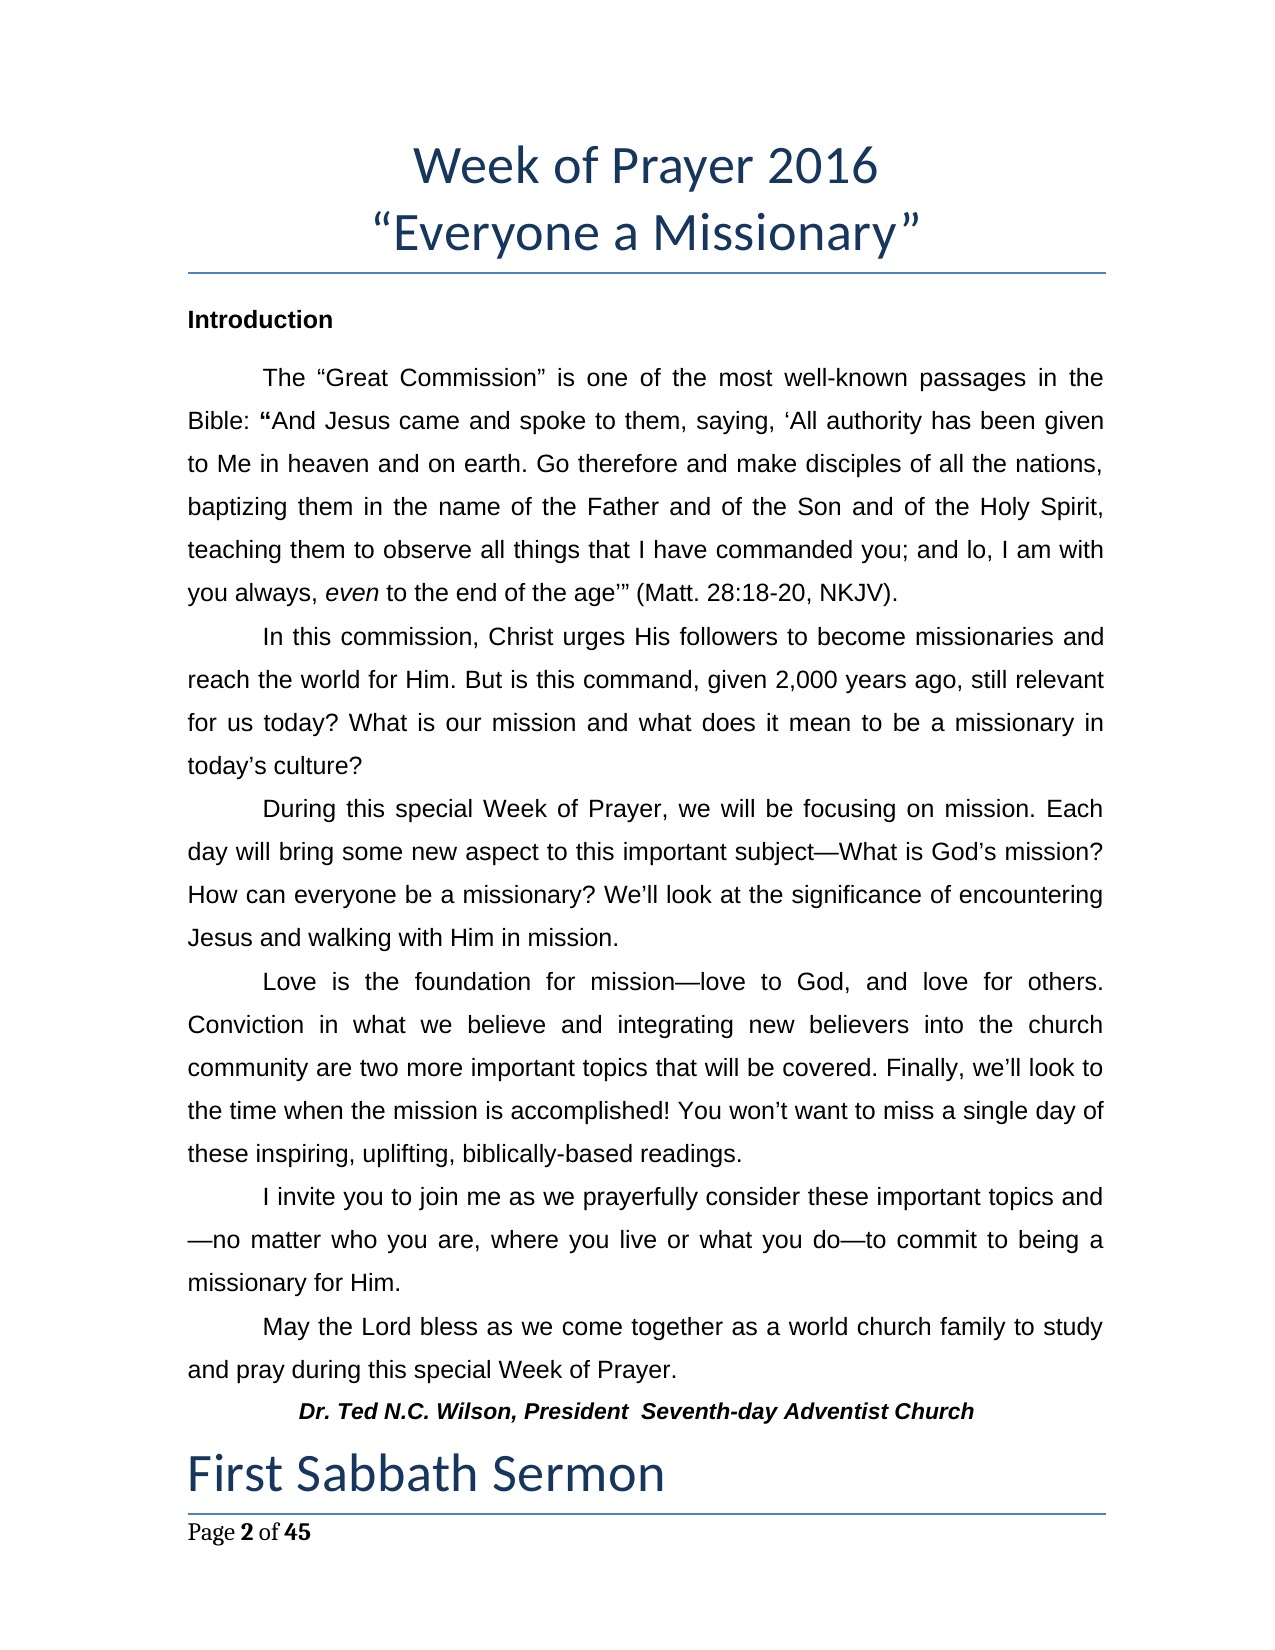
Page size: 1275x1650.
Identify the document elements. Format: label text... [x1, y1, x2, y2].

text In this commission, Christ urges His followers to become missionaries and reach the world for Him. But is this command, given 2,000 years ago, still relevant for us today? What is our mission and what does it mean to be a missionary in today’s culture? [187, 621, 1106, 779]
text Love is the foundation for mission—love to God, and love for others. Conviction in what we believe and integrating new believers into the church community are two more important topics that will be covered. Finally, we’ll look to the time when the mission is accomplished! You won’t want to miss a single day of these inspiring, uplifting, biblically-based readings. [187, 966, 1106, 1168]
title “Everyone a Missionary” [187, 197, 1106, 274]
text Dr. Ted N.C. Wilson, President Seventh-day Adventist Church [187, 1398, 1106, 1424]
text The “Great Commission” is one of the most well-known passages in the Bible: “And Jesus came and spoke to them, saying, ‘All authority has been given to Me in heaven and on earth. Go therefore and make disciples of all the nations, baptizing them in the name of the Father and of the Son and of the Holy Spirit, teaching them to observe all things that I have commanded you; and lo, I am with you always, even to the end of the age’” (Matt. 28:18-20, NKJV). [187, 363, 1106, 607]
title First Sabbath Sermon [187, 1438, 1106, 1515]
text May the Lord bless as we come together as a world church family to study and pray during this special Week of Prayer. [187, 1311, 1106, 1383]
text I invite you to join me as we prayerfully consider these important topics and—no matter who you are, where you live or what you do—to commit to being a missionary for Him. [187, 1182, 1106, 1297]
text Introduction [187, 305, 1106, 334]
title Week of Prayer 2016 [187, 131, 1106, 197]
text During this special Week of Prayer, we will be focusing on mission. Each day will bring some new aspect to this important subject—What is God’s mission? How can everyone be a missionary? We’ll look at the significance of encountering Jesus and walking with Him in mission. [187, 794, 1106, 952]
